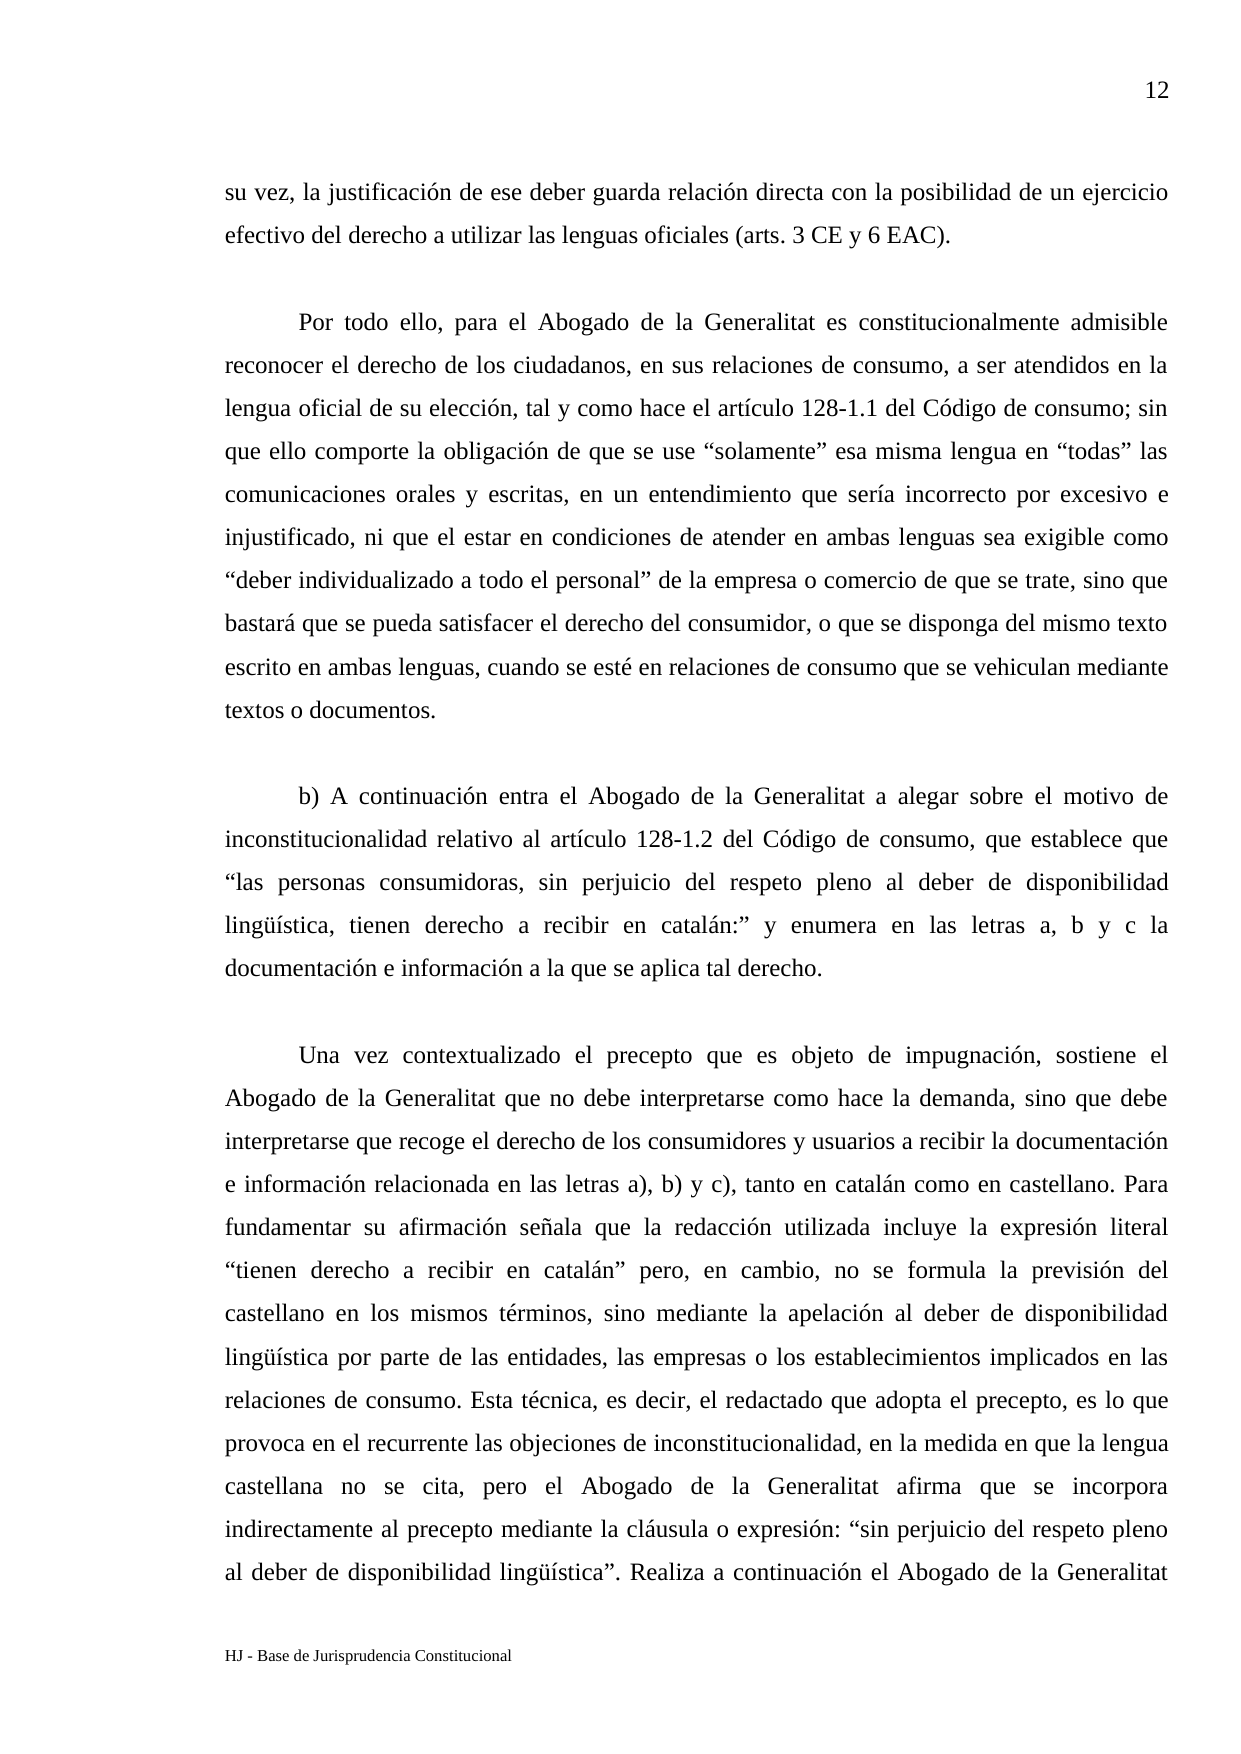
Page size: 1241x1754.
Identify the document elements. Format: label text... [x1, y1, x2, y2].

text Por todo ello, para el Abogado de la Generalitat es constitucionalmente admisible reconocer el derecho de los ciudadanos, en sus relaciones de consumo, a ser atendidos en la lengua oficial de su elección, tal y como hace el artículo 128-1.1 del Código de consumo; sin que ello comporte la obligación de que se use “solamente” esa misma lengua en “todas” las comunicaciones orales y escritas, en un entendimiento que sería incorrecto por excesivo e injustificado, ni que el estar en condiciones de atender en ambas lenguas sea exigible como “deber individualizado a todo el personal” de la empresa o comercio de que se trate, sino que bastará que se pueda satisfacer el derecho del consumidor, o que se disponga del mismo texto escrito en ambas lenguas, cuando se esté en relaciones de consumo que se vehiculan mediante textos o documentos. [224, 307, 1169, 723]
text b) A continuación entra el Abogado de la Generalitat a alegar sobre el motivo de inconstitucionalidad relativo al artículo 128-1.2 del Código de consumo, que establece que “las personas consumidoras, sin perjuicio del respeto pleno al deber de disponibilidad lingüística, tienen derecho a recibir en catalán:” y enumera en las letras a, b y c la documentación e información a la que se aplica tal derecho. [224, 781, 1169, 982]
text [224, 1040, 1169, 1586]
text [224, 177, 1169, 249]
